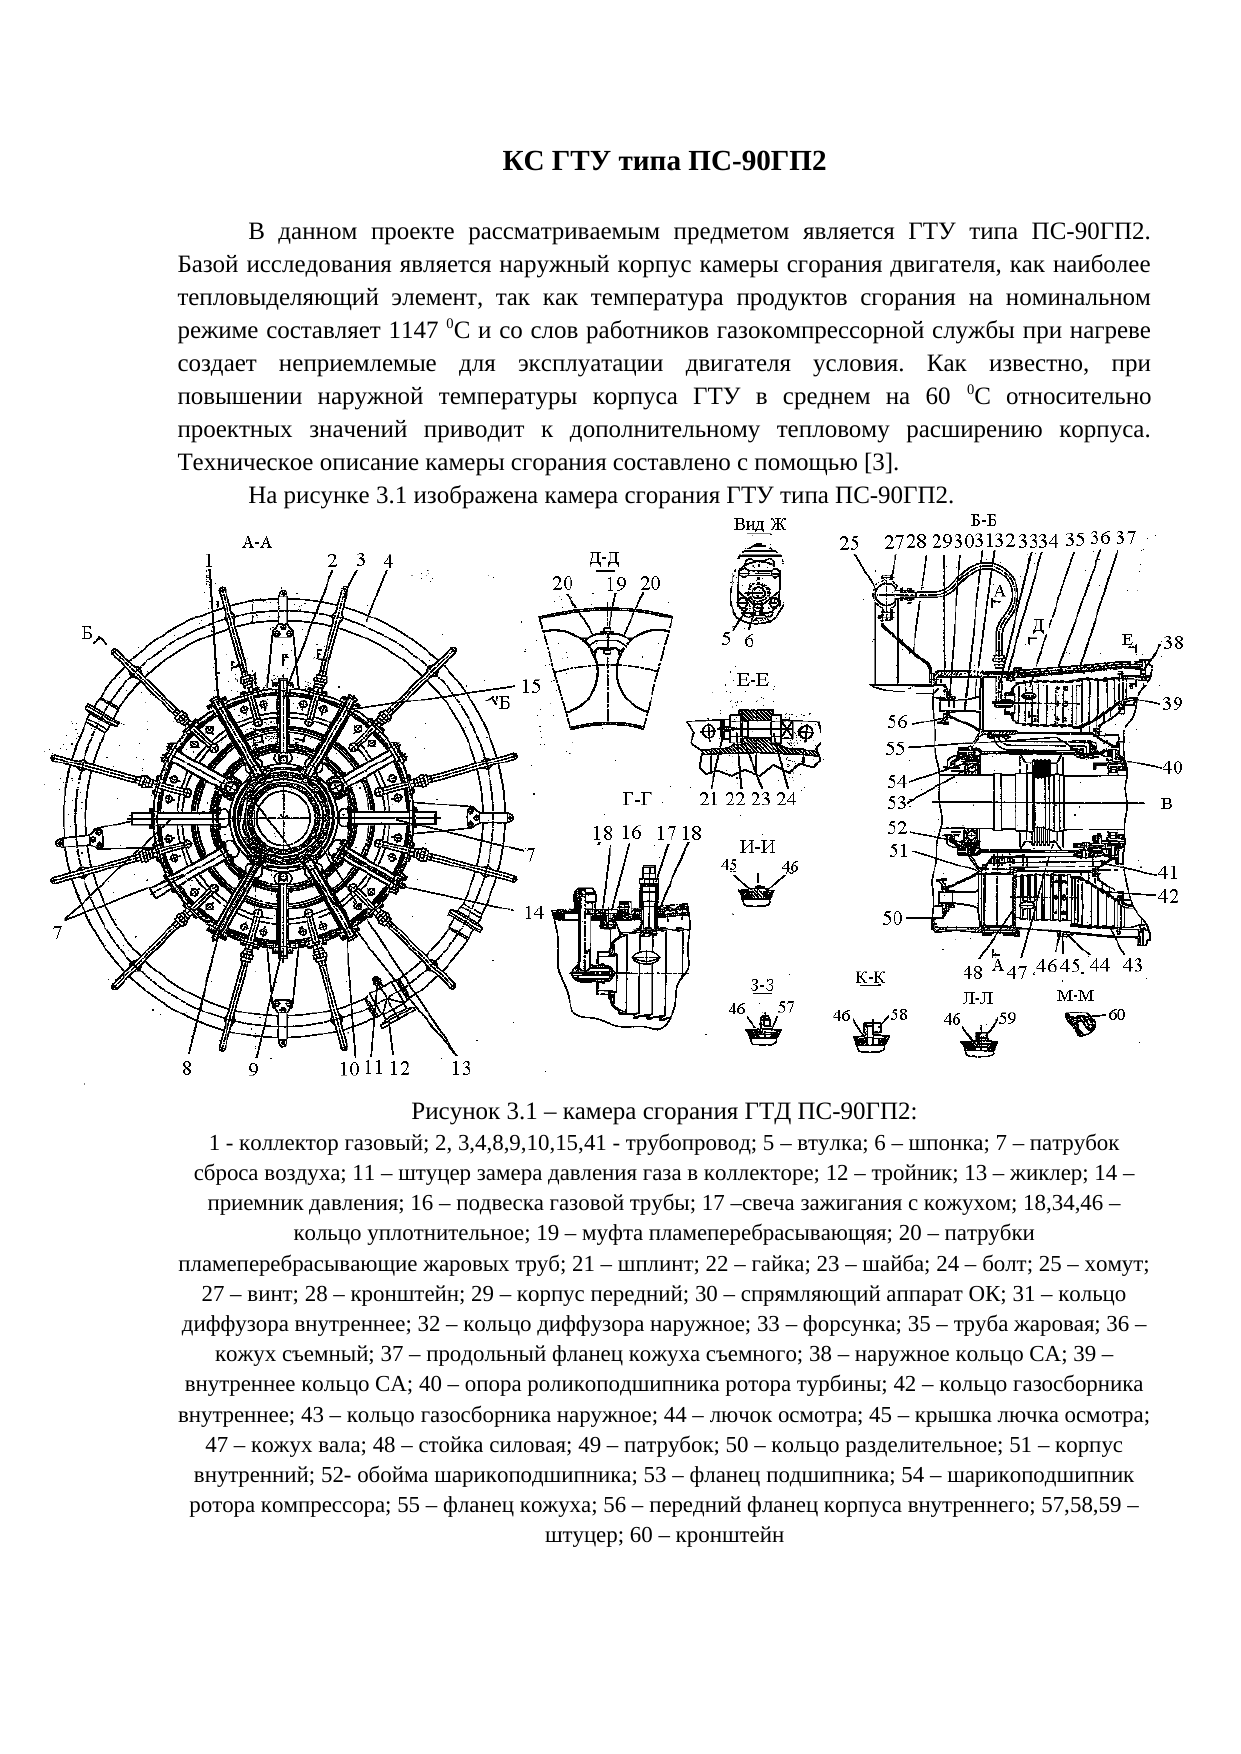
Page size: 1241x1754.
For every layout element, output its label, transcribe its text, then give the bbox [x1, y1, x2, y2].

picture [44, 513, 1198, 1096]
subtitle Рисунок 3.1 – камера сгорания ГТД ПС-90ГП2: [177, 1096, 1152, 1124]
subtitle 1 - коллектор газовый; 2, 3,4,8,9,10,15,41 - трубопровод; 5 – втулка; 6 – шпонка; 7 – патрубок сброса воздуха; 11 – штуцер замера давления газа в коллекторе; 12 – тройник; 13 – жиклер; 14 – приемник давления; 16 – подвеска газовой трубы; 17 –свеча зажигания с кожухом; 18,34,46 – кольцо уплотнительное; 19 – муфта пламеперебрасывающяя; 20 – патрубки пламеперебрасывающие жаровых труб; 21 – шплинт; 22 – гайка; 23 – шайба; 24 – болт; 25 – хомут; 27 – винт; 28 – кронштейн; 29 – корпус передний; 30 – спрямляющий аппарат ОК; 31 – кольцо диффузора внутреннее; 32 – кольцо диффузора наружное; 33 – форсунка; 35 – труба жаровая; 36 – кожух съемный; 37 – продольный фланец кожуха съемного; 38 – наружное кольцо СА; 39 – внутреннее кольцо СА; 40 – опора роликоподшипника ротора турбины; 42 – кольцо газосборника внутреннее; 43 – кольцо газосборника наружное; 44 – лючок осмотра; 45 – крышка лючка осмотра; 47 – кожух вала; 48 – стойка силовая; 49 – патрубок; 50 – кольцо разделительное; 51 – корпус внутренний; 52- обойма шарикоподшипника; 53 – фланец подшипника; 54 – шарикоподшипник ротора компрессора; 55 – фланец кожуха; 56 – передний фланец корпуса внутреннего; 57,58,59 – штуцер; 60 – кронштейн [177, 1129, 1152, 1548]
subtitle На рисунке 3.1 изображена камера сгорания ГТУ типа ПС-90ГП2. [177, 480, 1152, 509]
subtitle КС ГТУ типа ПС-90ГП2 [177, 143, 1152, 177]
subtitle В данном проекте рассматриваемым предметом является ГТУ типа ПС-90ГП2. Базой исследования является наружный корпус камеры сгорания двигателя, как наиболее тепловыделяющий элемент, так как температура продуктов сгорания на номинальном режиме составляет 1147 0С и со слов работников газокомпрессорной службы при нагреве создает неприемлемые для эксплуатации двигателя условия. Как известно, при повышении наружной температуры корпуса ГТУ в среднем на 60 0С относительно проектных значений приводит к дополнительному тепловому расширению корпуса. Техническое описание камеры сгорания составлено с помощью [3]. [177, 216, 1152, 476]
